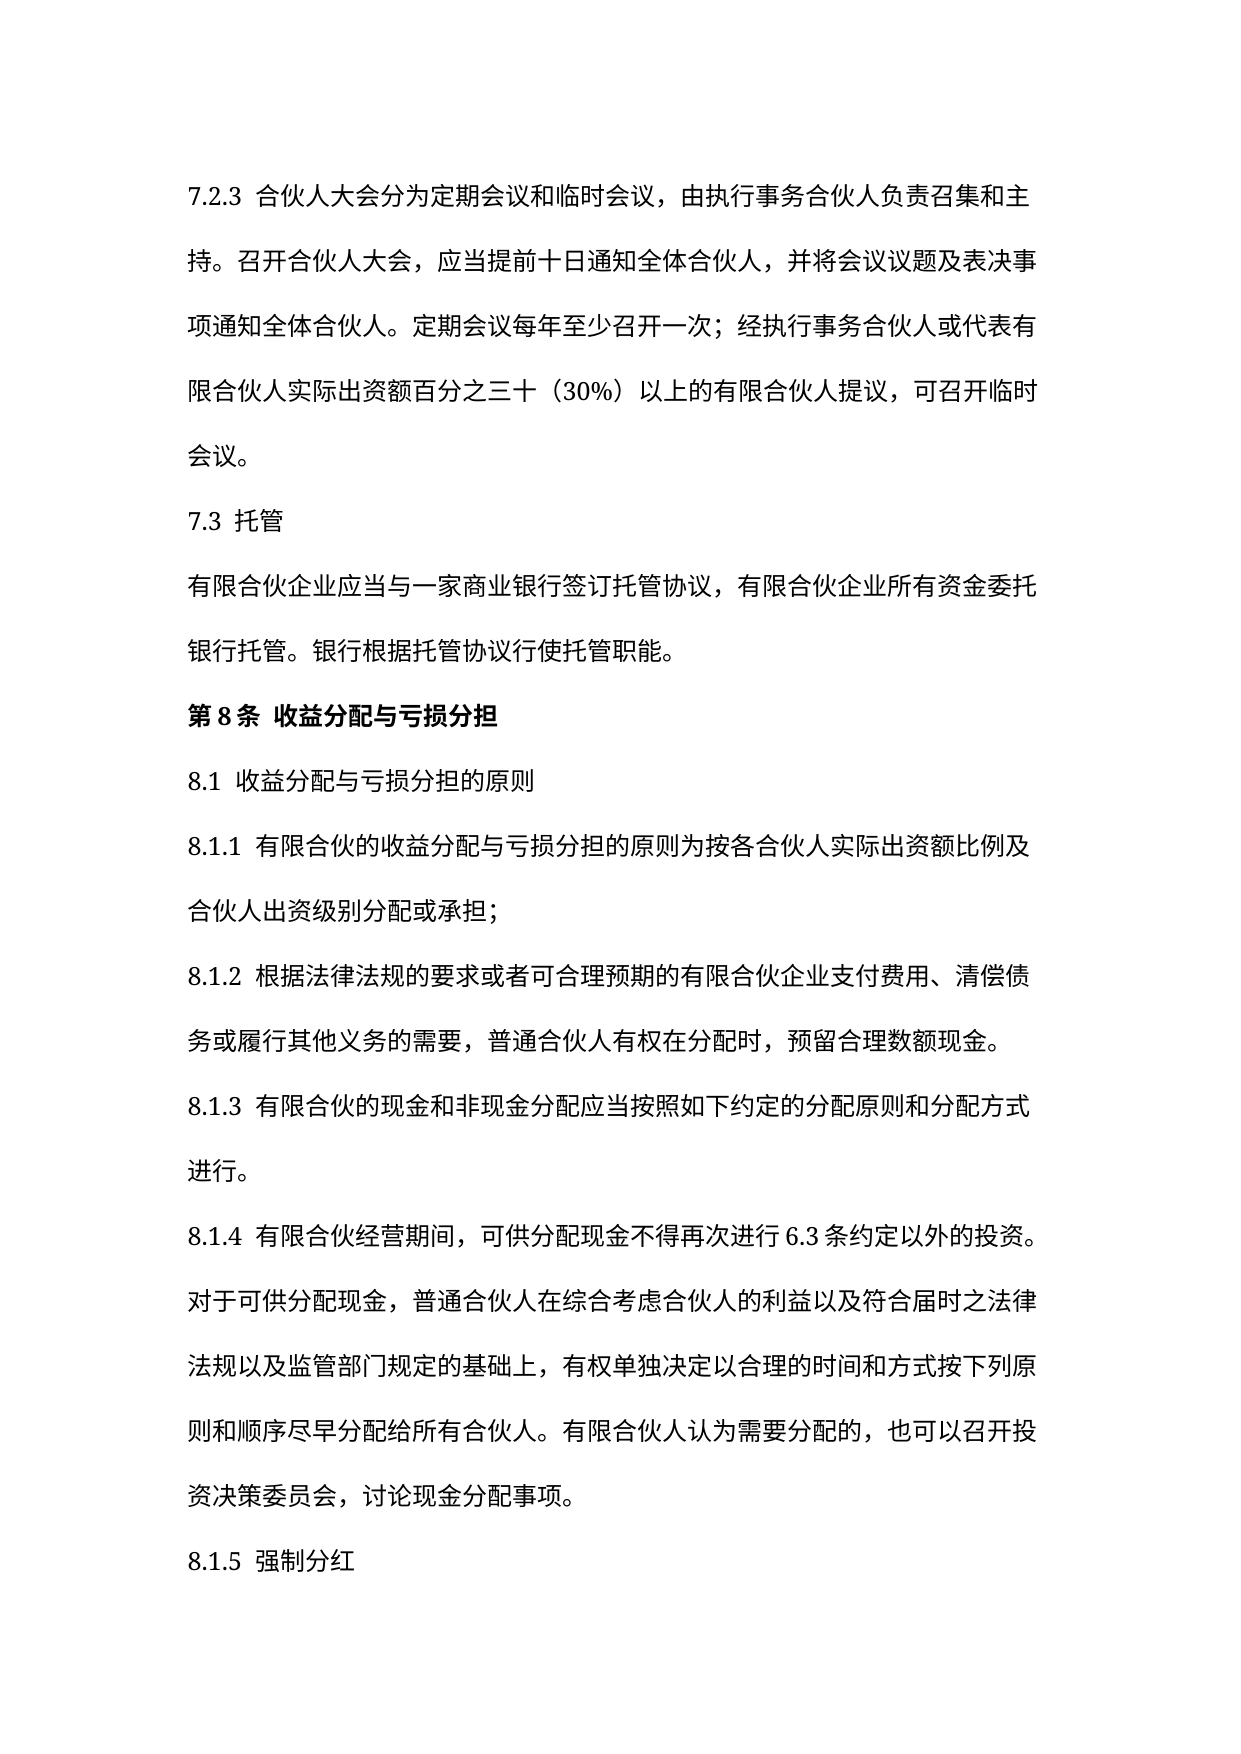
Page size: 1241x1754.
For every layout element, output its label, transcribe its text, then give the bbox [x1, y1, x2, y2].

text 8.1.3 有限合伙的现金和非现金分配应当按照如下约定的分配原则和分配方式进行。 [187, 1072, 1053, 1202]
text 8.1.4 有限合伙经营期间，可供分配现金不得再次进行6.3条约定以外的投资。对于可供分配现金，普通合伙人在综合考虑合伙人的利益以及符合届时之法律法规以及监管部门规定的基础上，有权单独决定以合理的时间和方式按下列原则和顺序尽早分配给所有合伙人。有限合伙人认为需要分配的，也可以召开投资决策委员会，讨论现金分配事项。 [187, 1202, 1053, 1527]
text 第8条 收益分配与亏损分担 [187, 682, 1053, 747]
text 7.3 托管 [187, 487, 1053, 552]
text 8.1.2 根据法律法规的要求或者可合理预期的有限合伙企业支付费用、清偿债务或履行其他义务的需要，普通合伙人有权在分配时，预留合理数额现金。 [187, 942, 1053, 1072]
text 7.2.3 合伙人大会分为定期会议和临时会议，由执行事务合伙人负责召集和主持。召开合伙人大会，应当提前十日通知全体合伙人，并将会议议题及表决事项通知全体合伙人。定期会议每年至少召开一次；经执行事务合伙人或代表有限合伙人实际出资额百分之三十（30%）以上的有限合伙人提议，可召开临时会议。 [187, 162, 1053, 487]
text 8.1.1 有限合伙的收益分配与亏损分担的原则为按各合伙人实际出资额比例及合伙人出资级别分配或承担； [187, 812, 1053, 942]
text 有限合伙企业应当与一家商业银行签订托管协议，有限合伙企业所有资金委托银行托管。银行根据托管协议行使托管职能。 [187, 552, 1053, 682]
text 8.1 收益分配与亏损分担的原则 [187, 747, 1053, 812]
text 8.1.5 强制分红 [187, 1527, 1053, 1592]
